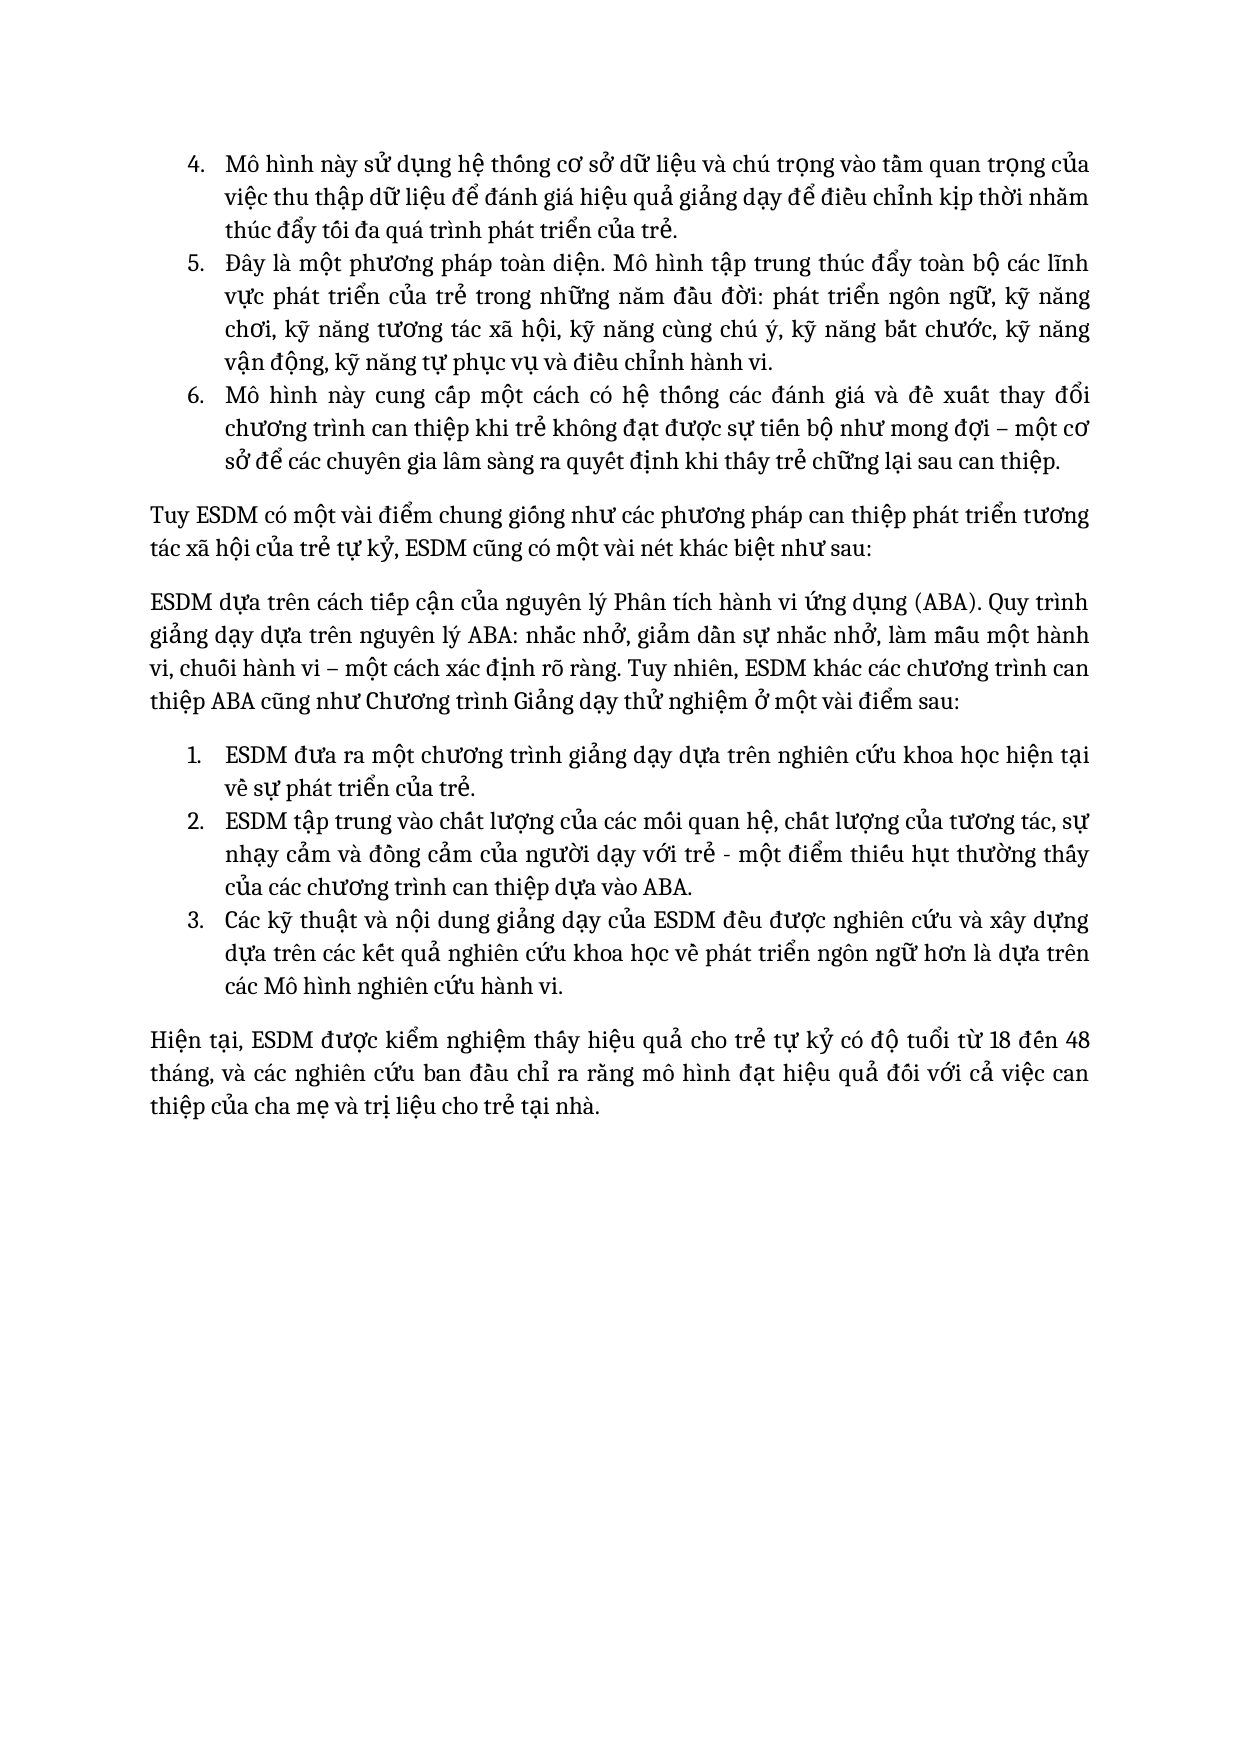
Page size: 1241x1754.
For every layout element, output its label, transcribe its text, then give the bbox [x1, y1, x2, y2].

text ESDM dựa trên cách tiếp cận của nguyên lý Phân tích hành vi ứng dụng (ABA). Quy trình giảng dạy dựa trên nguyên lý ABA: nhắc nhở, giảm dần sự nhắc nhở, làm mẫu một hành vi, chuỗi hành vi – một cách xác định rõ ràng. Tuy nhiên, ESDM khác các chương trình can thiệp ABA cũng như Chương trình Giảng dạy thử nghiệm ở một vài điểm sau: [150, 588, 1090, 716]
text Hiện tại, ESDM được kiểm nghiệm thấy hiệu quả cho trẻ tự kỷ có độ tuổi từ 18 đến 48 tháng, và các nghiên cứu ban đầu chỉ ra rằng mô hình đạt hiệu quả đối với cả việc can thiệp của cha mẹ và trị liệu cho trẻ tại nhà. [150, 1026, 1090, 1121]
list Đây là một phương pháp toàn diện. Mô hình tập trung thúc đẩy toàn bộ các lĩnh vực phát triển của trẻ trong những năm đầu đời: phát triển ngôn ngữ, kỹ năng chơi, kỹ năng tương tác xã hội, kỹ năng cùng chú ý, kỹ năng bắt chước, kỹ năng vận động, kỹ năng tự phục vụ và điều chỉnh hành vi. [187, 249, 1090, 377]
list ESDM đưa ra một chương trình giảng dạy dựa trên nghiên cứu khoa học hiện tại về sự phát triển của trẻ. [187, 741, 1090, 803]
text Tuy ESDM có một vài điểm chung giống như các phương pháp can thiệp phát triển tương tác xã hội của trẻ tự kỷ, ESDM cũng có một vài nét khác biệt như sau: [150, 501, 1090, 563]
list Mô hình này sử dụng hệ thống cơ sở dữ liệu và chú trọng vào tầm quan trọng của việc thu thập dữ liệu để đánh giá hiệu quả giảng dạy để điều chỉnh kịp thời nhằm thúc đẩy tối đa quá trình phát triển của trẻ. [187, 150, 1090, 245]
list Các kỹ thuật và nội dung giảng dạy của ESDM đều được nghiên cứu và xây dựng dựa trên các kết quả nghiên cứu khoa học về phát triển ngôn ngữ hơn là dựa trên các Mô hình nghiên cứu hành vi. [187, 906, 1090, 1001]
list ESDM tập trung vào chất lượng của các mối quan hệ, chất lượng của tương tác, sự nhạy cảm và đồng cảm của người dạy với trẻ - một điểm thiếu hụt thường thấy của các chương trình can thiệp dựa vào ABA. [187, 807, 1090, 902]
list Mô hình này cung cấp một cách có hệ thống các đánh giá và đề xuất thay đổi chương trình can thiệp khi trẻ không đạt được sự tiến bộ như mong đợi – một cơ sở để các chuyên gia lâm sàng ra quyết định khi thấy trẻ chững lại sau can thiệp. [187, 381, 1090, 476]
